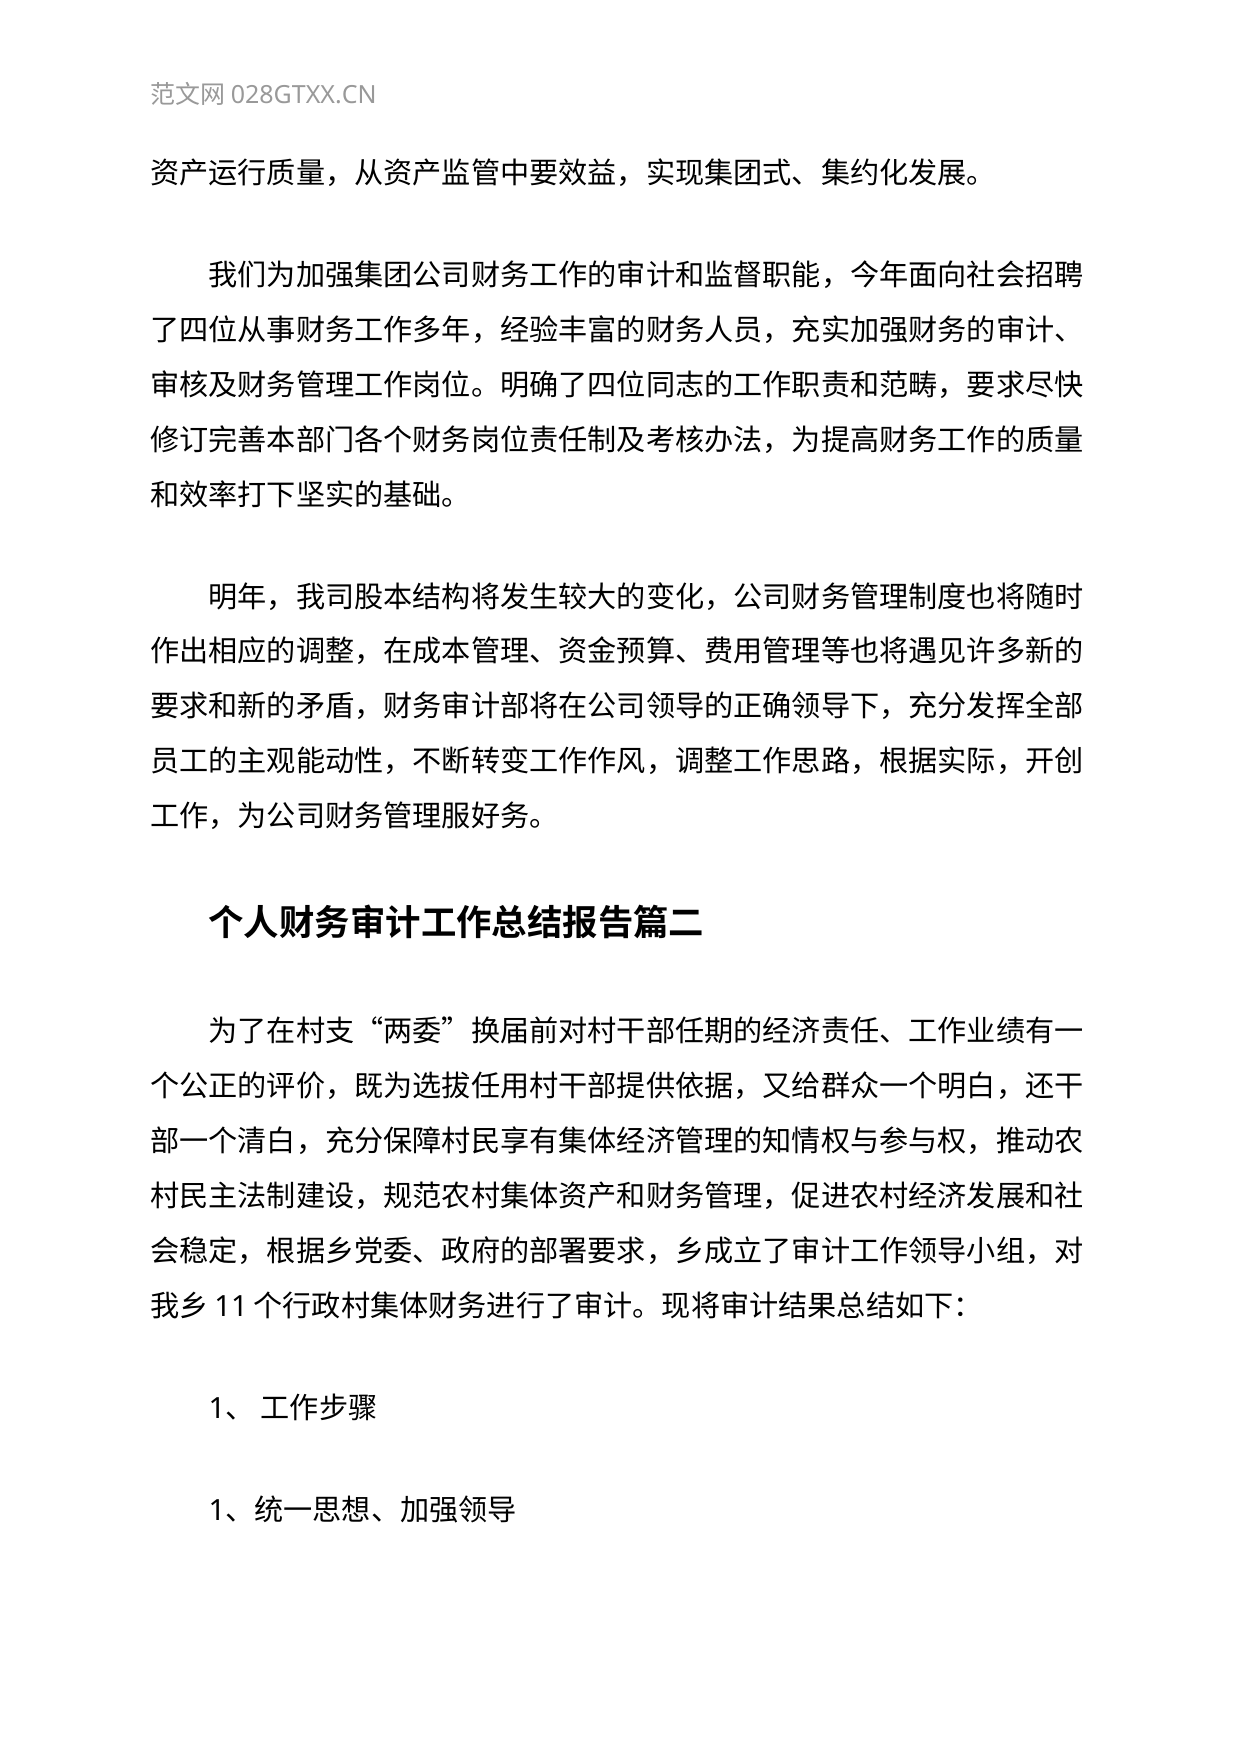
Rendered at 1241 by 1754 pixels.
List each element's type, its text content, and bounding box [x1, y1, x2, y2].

text 我们为加强集团公司财务工作的审计和监督职能，今年面向社会招聘了四位从事财务工作多年，经验丰富的财务人员，充实加强财务的审计、审核及财务管理工作岗位。明确了四位同志的工作职责和范畴，要求尽快修订完善本部门各个财务岗位责任制及考核办法，为提高财务工作的质量和效率打下坚实的基础。 [150, 252, 1090, 514]
text 明年，我司股本结构将发生较大的变化，公司财务管理制度也将随时作出相应的调整，在成本管理、资金预算、费用管理等也将遇见许多新的要求和新的矛盾，财务审计部将在公司领导的正确领导下，充分发挥全部员工的主观能动性，不断转变工作作风，调整工作思路，根据实际，开创工作，为公司财务管理服好务。 [150, 573, 1090, 835]
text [150, 150, 1090, 192]
text 个人财务审计工作总结报告篇二 [150, 894, 1090, 946]
text 为了在村支“两委”换届前对村干部任期的经济责任、工作业绩有一个公正的评价，既为选拔任用村干部提供依据，又给群众一个明白，还干部一个清白，充分保障村民享有集体经济管理的知情权与参与权，推动农村民主法制建设，规范农村集体资产和财务管理，促进农村经济发展和社会稳定，根据乡党委、政府的部署要求，乡成立了审计工作领导小组，对我乡11个行政村集体财务进行了审计。现将审计结果总结如下： [150, 1008, 1090, 1325]
text 1、 工作步骤 [150, 1384, 1090, 1427]
text 1、统一思想、加强领导 [150, 1486, 1090, 1529]
